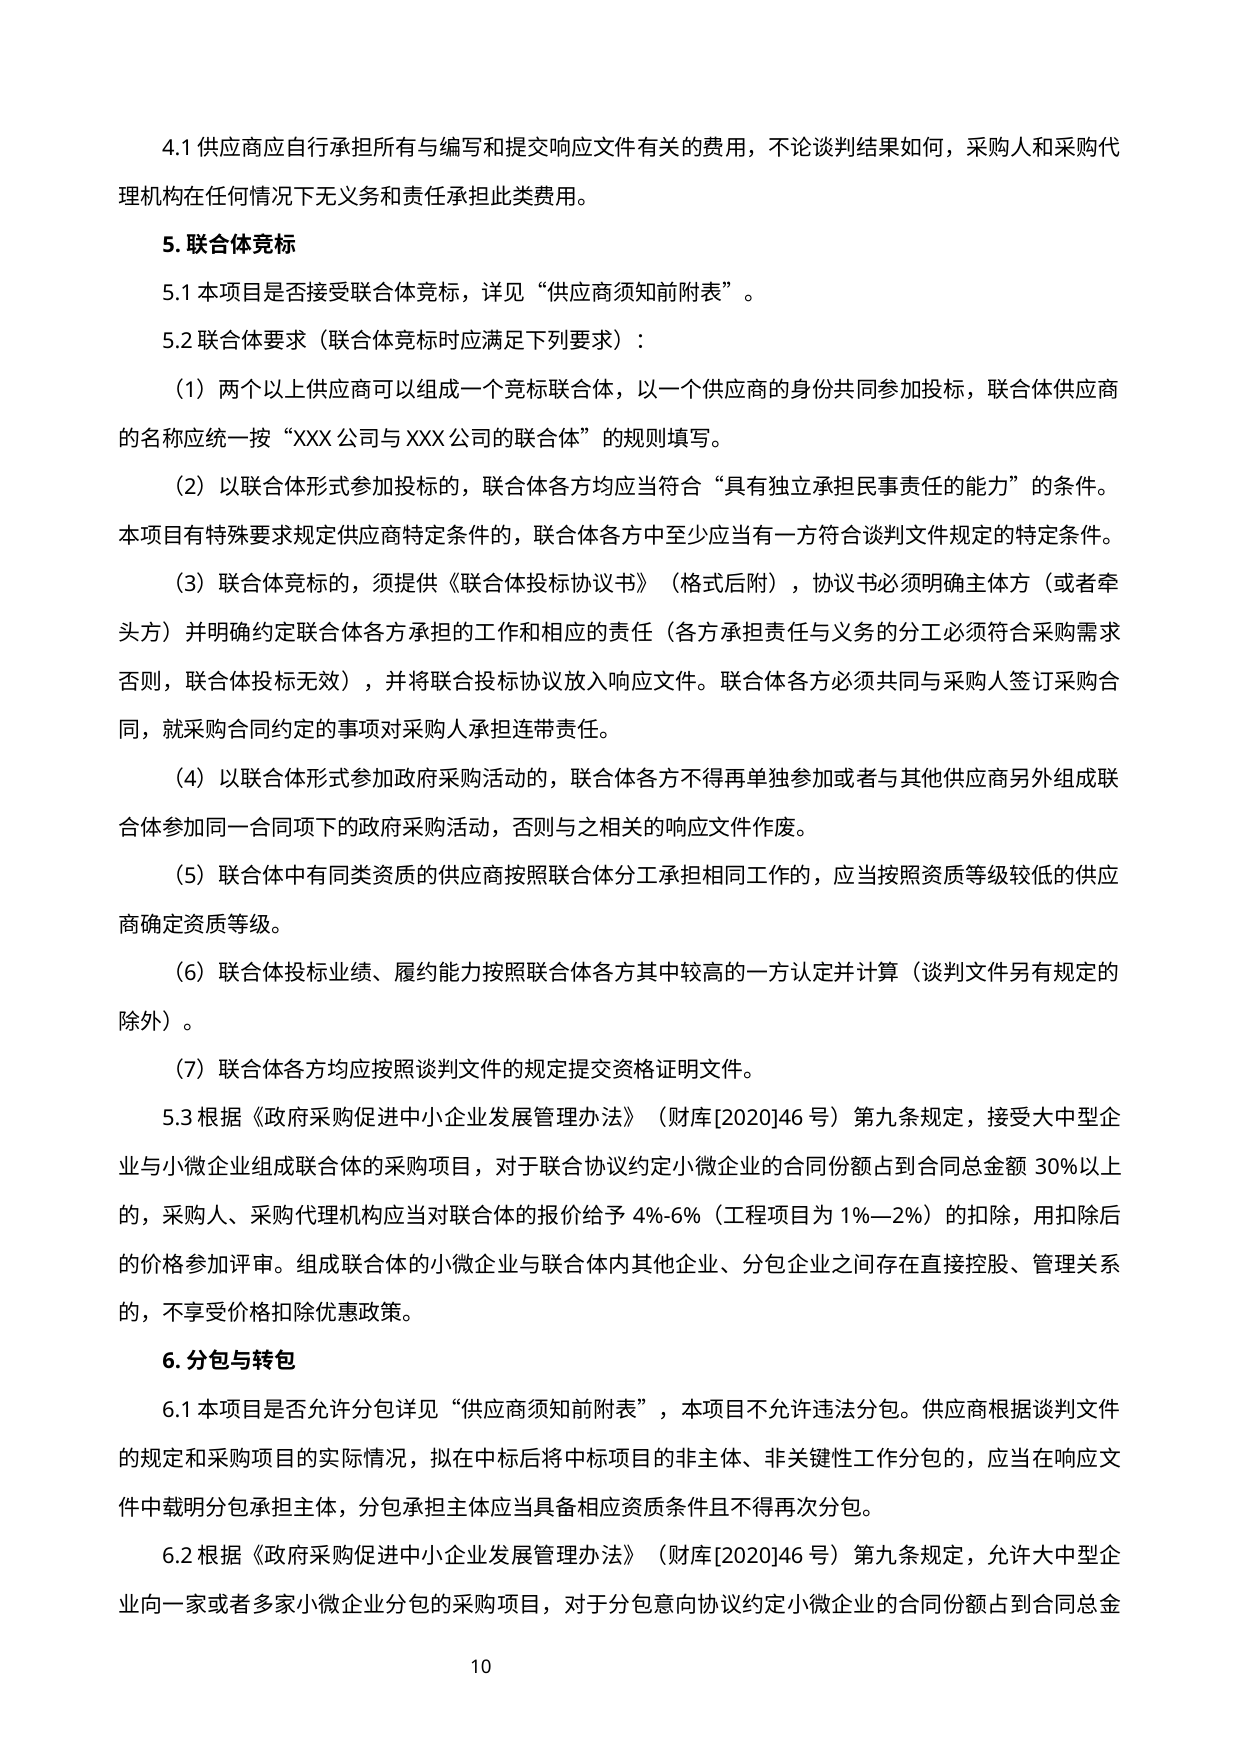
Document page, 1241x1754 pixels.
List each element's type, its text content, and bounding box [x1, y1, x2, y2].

text （6）联合体投标业绩、履约能力按照联合体各方其中较高的一方认定并计算（谈判文件另有规定的除外）。 [118, 954, 1122, 1036]
text 5.3根据《政府采购促进中小企业发展管理办法》（财库[2020]46号）第九条规定，接受大中型企业与小微企业组成联合体的采购项目，对于联合协议约定小微企业的合同份额占到合同总金额 30%以上的，采购人、采购代理机构应当对联合体的报价给予 4%-6%（工程项目为 1%—2%）的扣除，用扣除后的价格参加评审。组成联合体的小微企业与联合体内其他企业、分包企业之间存在直接控股、管理关系的，不享受价格扣除优惠政策。 [118, 1100, 1122, 1327]
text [118, 1537, 1122, 1619]
text 6.1本项目是否允许分包详见“供应商须知前附表”，本项目不允许违法分包。供应商根据谈判文件的规定和采购项目的实际情况，拟在中标后将中标项目的非主体、非关键性工作分包的，应当在响应文件中载明分包承担主体，分包承担主体应当具备相应资质条件且不得再次分包。 [118, 1392, 1122, 1522]
text （3）联合体竞标的，须提供《联合体投标协议书》（格式后附），协议书必须明确主体方（或者牵头方）并明确约定联合体各方承担的工作和相应的责任（各方承担责任与义务的分工必须符合采购需求，否则，联合体投标无效），并将联合投标协议放入响应文件。联合体各方必须共同与采购人签订采购合同，就采购合同约定的事项对采购人承担连带责任。 [118, 566, 1122, 744]
text 6. 分包与转包 [118, 1343, 1122, 1376]
text 4.1供应商应自行承担所有与编写和提交响应文件有关的费用，不论谈判结果如何，采购人和采购代理机构在任何情况下无义务和责任承担此类费用。 [118, 129, 1122, 211]
text 5.1本项目是否接受联合体竞标，详见“供应商须知前附表”。 [118, 275, 1122, 307]
text （5）联合体中有同类资质的供应商按照联合体分工承担相同工作的，应当按照资质等级较低的供应商确定资质等级。 [118, 857, 1122, 939]
text （7）联合体各方均应按照谈判文件的规定提交资格证明文件。 [118, 1052, 1122, 1084]
text 5. 联合体竞标 [118, 227, 1122, 259]
text （4）以联合体形式参加政府采购活动的，联合体各方不得再单独参加或者与其他供应商另外组成联合体参加同一合同项下的政府采购活动，否则与之相关的响应文件作废。 [118, 760, 1122, 842]
text （2）以联合体形式参加投标的，联合体各方均应当符合“具有独立承担民事责任的能力”的条件。 本项目有特殊要求规定供应商特定条件的，联合体各方中至少应当有一方符合谈判文件规定的特定条件。 [118, 469, 1122, 550]
text 5.2联合体要求（联合体竞标时应满足下列要求）： [118, 323, 1122, 356]
text （1）两个以上供应商可以组成一个竞标联合体，以一个供应商的身份共同参加投标，联合体供应商的名称应统一按“XXX公司与XXX公司的联合体”的规则填写。 [118, 372, 1122, 453]
